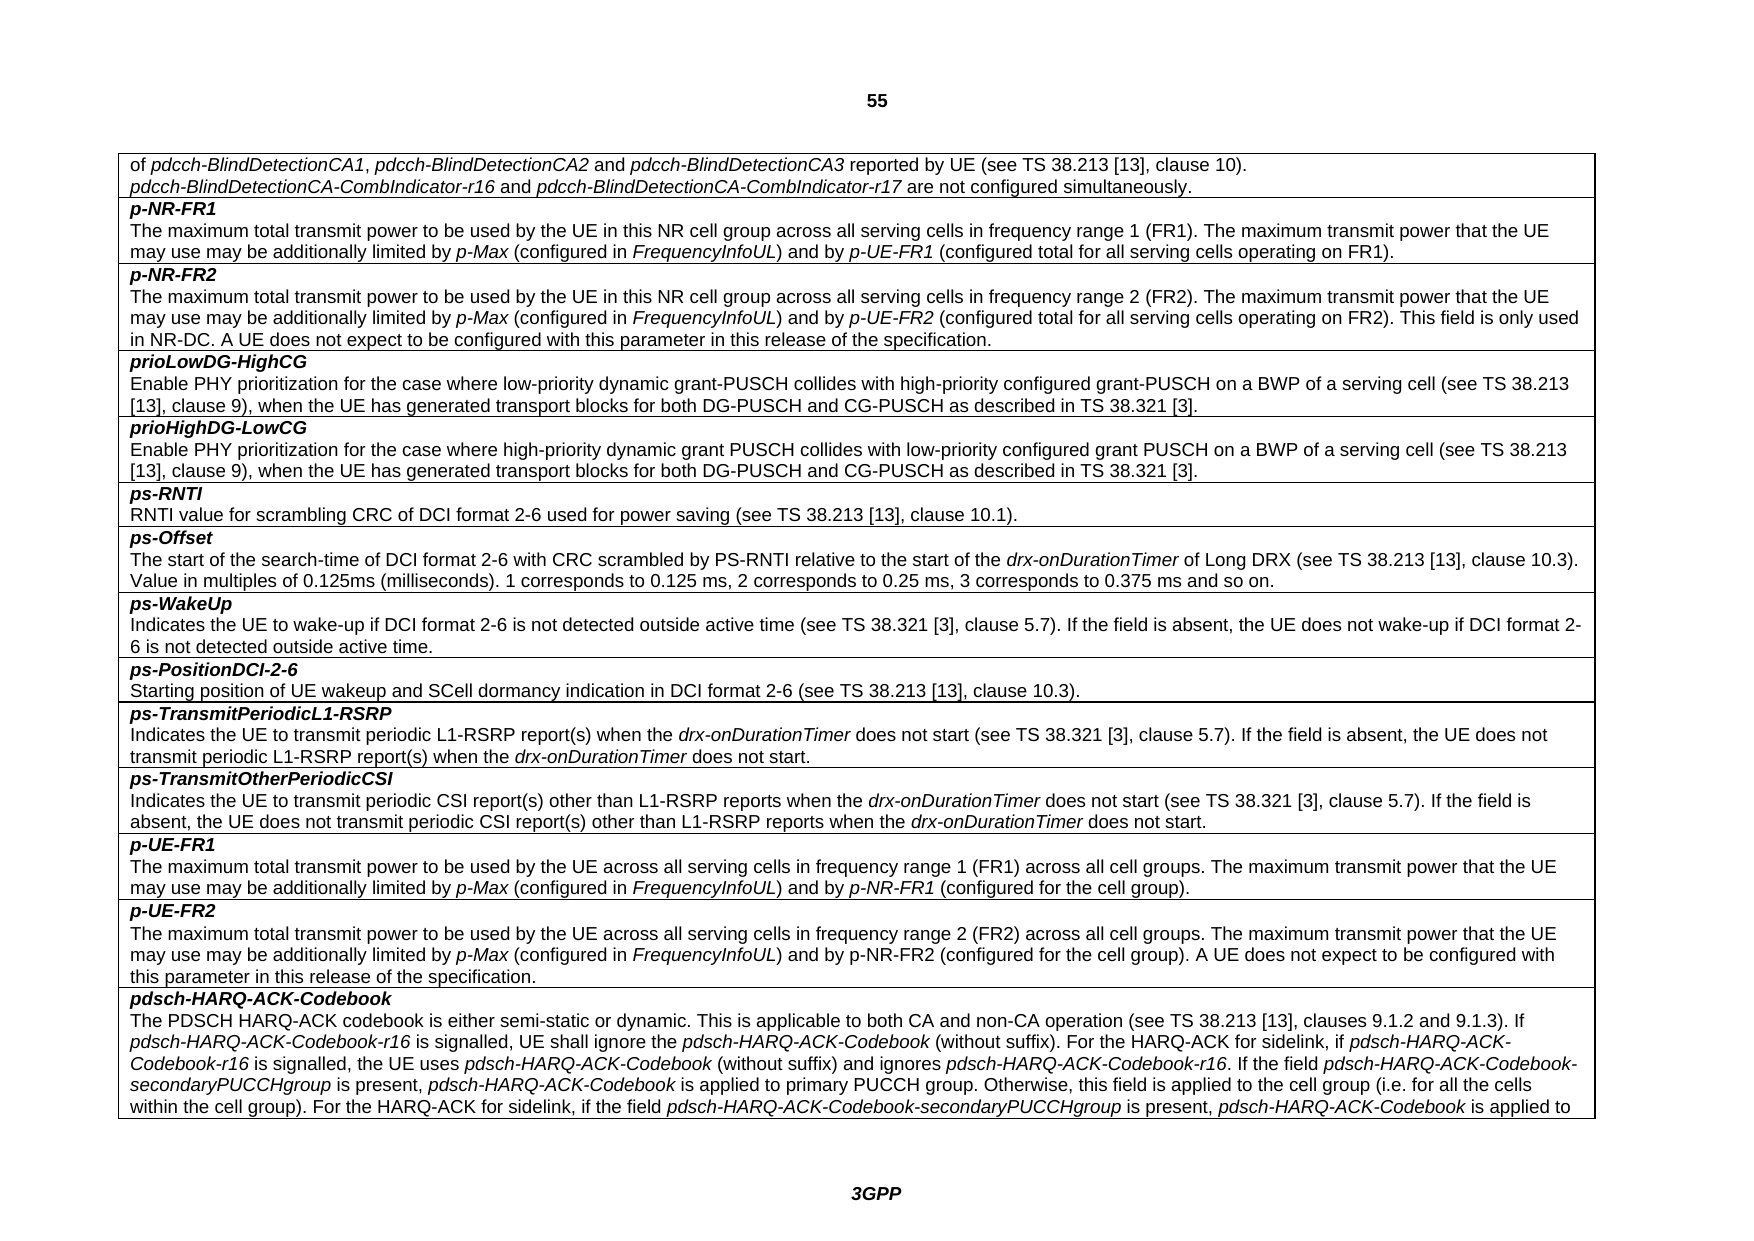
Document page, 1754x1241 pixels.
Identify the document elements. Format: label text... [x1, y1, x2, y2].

table_cell ps-Offset The start of the search-time of DCI format 2-6 with CRC scrambled by PS-RNTI relative to the start of the drx-onDurationTimer of Long DRX (see TS 38.213 [13], clause 10.3). Value in multiples of 0.125ms (milliseconds). 1 corresponds to 0.125 ms, 2 corresponds to 0.25 ms, 3 corresponds to 0.375 ms and so on. [119, 527, 1594, 592]
table_cell prioHighDG-LowCG Enable PHY prioritization for the case where high-priority dynamic grant PUSCH collides with low-priority configured grant PUSCH on a BWP of a serving cell (see TS 38.213 [13], clause 9), when the UE has generated transport blocks for both DG-PUSCH and CG-PUSCH as described in TS 38.321 [3]. [119, 417, 1594, 482]
table_cell ps-TransmitOtherPeriodicCSI Indicates the UE to transmit periodic CSI report(s) other than L1-RSRP reports when the drx-onDurationTimer does not start (see TS 38.321 [3], clause 5.7). If the field is absent, the UE does not transmit periodic CSI report(s) other than L1-RSRP reports when the drx-onDurationTimer does not start. [119, 768, 1594, 833]
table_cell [119, 154, 1594, 197]
table_cell ps-TransmitPeriodicL1-RSRP Indicates the UE to transmit periodic L1-RSRP report(s) when the drx-onDurationTimer does not start (see TS 38.321 [3], clause 5.7). If the field is absent, the UE does not transmit periodic L1-RSRP report(s) when the drx-onDurationTimer does not start. [119, 703, 1594, 767]
table_cell p-NR-FR2 The maximum total transmit power to be used by the UE in this NR cell group across all serving cells in frequency range 2 (FR2). The maximum transmit power that the UE may use may be additionally limited by p-Max (configured in FrequencyInfoUL) and by p-UE-FR2 (configured total for all serving cells operating on FR2). This field is only used in NR-DC. A UE does not expect to be configured with this parameter in this release of the specification. [119, 264, 1594, 350]
table_cell p-NR-FR1 The maximum total transmit power to be used by the UE in this NR cell group across all serving cells in frequency range 1 (FR1). The maximum transmit power that the UE may use may be additionally limited by p-Max (configured in FrequencyInfoUL) and by p-UE-FR1 (configured total for all serving cells operating on FR1). [119, 198, 1594, 263]
table_cell p-UE-FR1 The maximum total transmit power to be used by the UE across all serving cells in frequency range 1 (FR1) across all cell groups. The maximum transmit power that the UE may use may be additionally limited by p-Max (configured in FrequencyInfoUL) and by p-NR-FR1 (configured for the cell group). [119, 834, 1594, 899]
table_cell ps-WakeUp Indicates the UE to wake-up if DCI format 2-6 is not detected outside active time (see TS 38.321 [3], clause 5.7). If the field is absent, the UE does not wake-up if DCI format 2-6 is not detected outside active time. [119, 593, 1594, 657]
table_cell p-UE-FR2 The maximum total transmit power to be used by the UE across all serving cells in frequency range 2 (FR2) across all cell groups. The maximum transmit power that the UE may use may be additionally limited by p-Max (configured in FrequencyInfoUL) and by p-NR-FR2 (configured for the cell group). A UE does not expect to be configured with this parameter in this release of the specification. [119, 900, 1594, 987]
table_cell ps-PositionDCI-2-6 Starting position of UE wakeup and SCell dormancy indication in DCI format 2-6 (see TS 38.213 [13], clause 10.3). [119, 658, 1594, 701]
table_cell ps-RNTI RNTI value for scrambling CRC of DCI format 2-6 used for power saving (see TS 38.213 [13], clause 10.1). [119, 483, 1594, 526]
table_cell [119, 988, 1594, 1117]
table_cell prioLowDG-HighCG Enable PHY prioritization for the case where low-priority dynamic grant-PUSCH collides with high-priority configured grant-PUSCH on a BWP of a serving cell (see TS 38.213 [13], clause 9), when the UE has generated transport blocks for both DG-PUSCH and CG-PUSCH as described in TS 38.321 [3]. [119, 351, 1594, 416]
